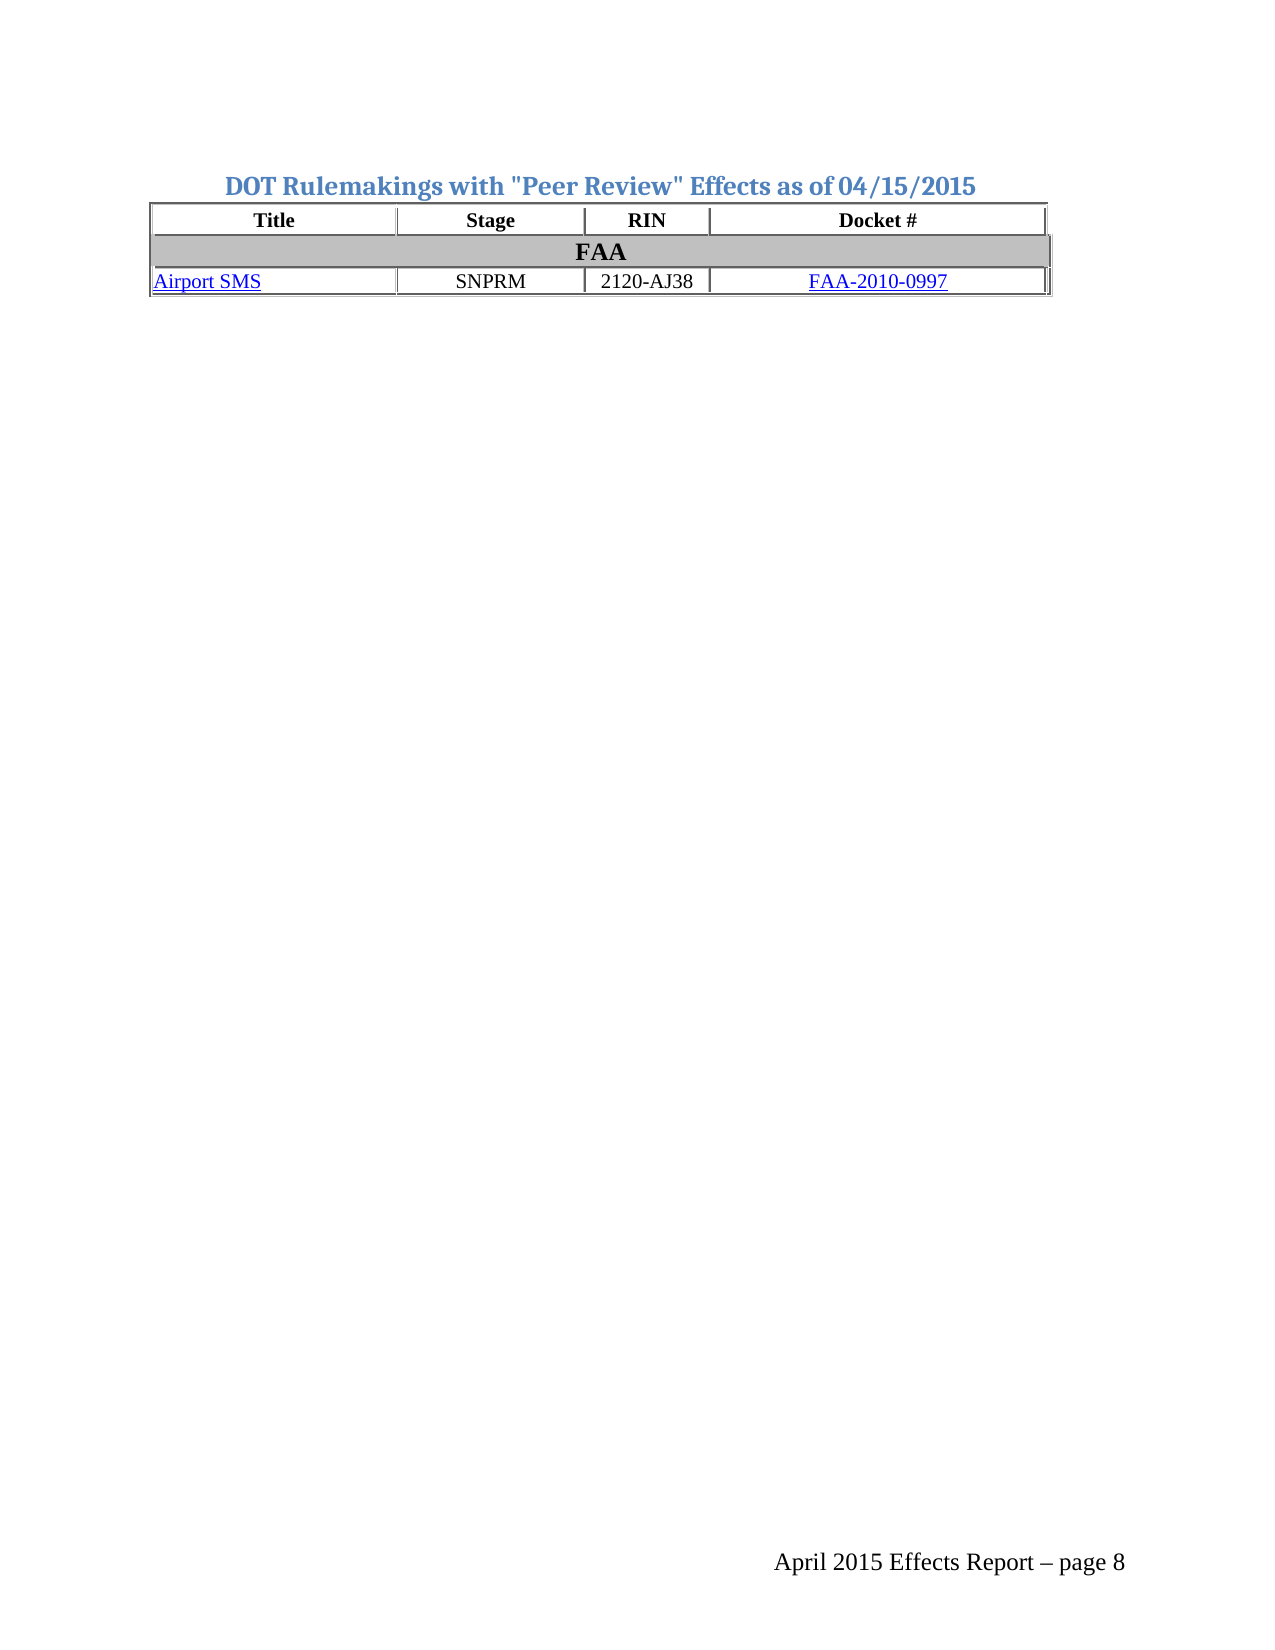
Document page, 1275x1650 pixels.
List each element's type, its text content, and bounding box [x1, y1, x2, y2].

table_header DOT Rulemakings with "Peer Review" Effects as of 04/15/2015 [150, 150, 1052, 202]
table_cell [151, 202, 1052, 296]
